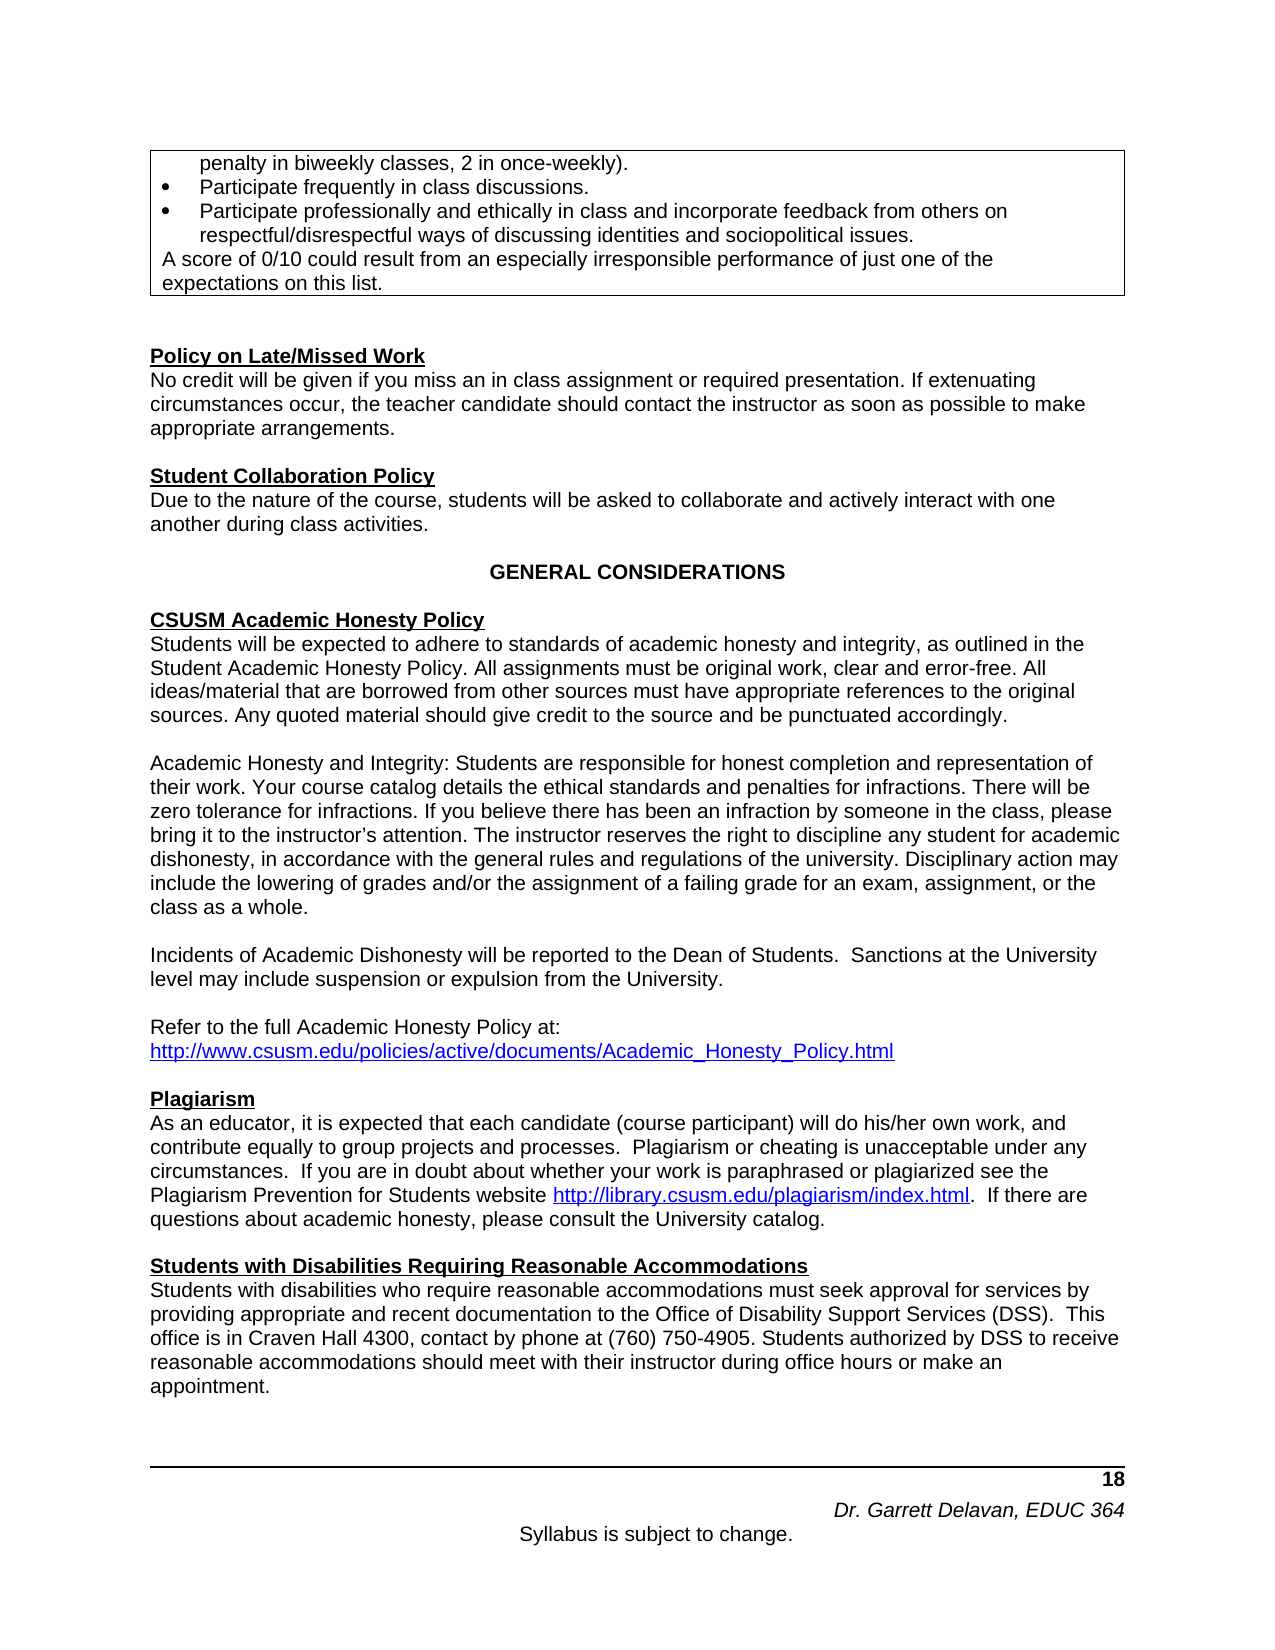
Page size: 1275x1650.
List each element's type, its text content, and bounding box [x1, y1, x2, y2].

subtitle Student Collaboration Policy [150, 464, 1125, 488]
text Incidents of Academic Dishonesty will be reported to the Dean of Students. Sanctions at the University level may include suspension or expulsion from the University. [150, 943, 1125, 991]
subtitle GENERAL CONSIDERATIONS [150, 559, 1125, 583]
subtitle Plagiarism [150, 1087, 1125, 1111]
text As an educator, it is expected that each candidate (course participant) will do his/her own work, and contribute equally to group projects and processes. Plagiarism or cheating is unacceptable under any circumstances. If you are in doubt about whether your work is paraphrased or plagiarized see the Plagiarism Prevention for Students website http://library.csusm.edu/plagiarism/index.html. If there are questions about academic honesty, please consult the University catalog. [150, 1111, 1125, 1230]
text Students will be expected to adhere to standards of academic honesty and integrity, as outlined in the Student Academic Honesty Policy. All assignments must be original work, clear and error-free. All ideas/material that are borrowed from other sources must have appropriate references to the original sources. Any quoted material should give credit to the source and be punctuated accordingly. [150, 631, 1125, 727]
text No credit will be given if you miss an in class assignment or required presentation. If extenuating circumstances occur, the teacher candidate should contact the instructor as soon as possible to make appropriate arrangements. [150, 368, 1125, 440]
subtitle CSUSM Academic Honesty Policy [150, 607, 1125, 631]
text Students with Disabilities Requiring Reasonable Accommodations [150, 1254, 1125, 1278]
text Due to the nature of the course, students will be asked to collaborate and actively interact with one another during class activities. [150, 488, 1125, 536]
subtitle Policy on Late/Missed Work [150, 344, 1125, 368]
text Academic Honesty and Integrity: Students are responsible for honest completion and representation of their work. Your course catalog details the ethical standards and penalties for infractions. There will be zero tolerance for infractions. If you believe there has been an infraction by someone in the class, please bring it to the instructor’s attention. The instructor reserves the right to discipline any student for academic dishonesty, in accordance with the general rules and regulations of the university. Disciplinary action may include the lowering of grades and/or the assignment of a failing grade for an exam, assignment, or the class as a whole. [150, 751, 1125, 919]
text Students with disabilities who require reasonable accommodations must seek approval for services by providing appropriate and recent documentation to the Office of Disability Support Services (DSS). This office is in Craven Hall 4300, contact by phone at (760) 750-4905. Students authorized by DSS to receive reasonable accommodations should meet with their instructor during office hours or make an appointment. [150, 1278, 1125, 1398]
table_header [151, 151, 1124, 295]
text Refer to the full Academic Honesty Policy at: http://www.csusm.edu/policies/active/documents/Academic_Honesty_Policy.html [150, 1015, 1125, 1063]
